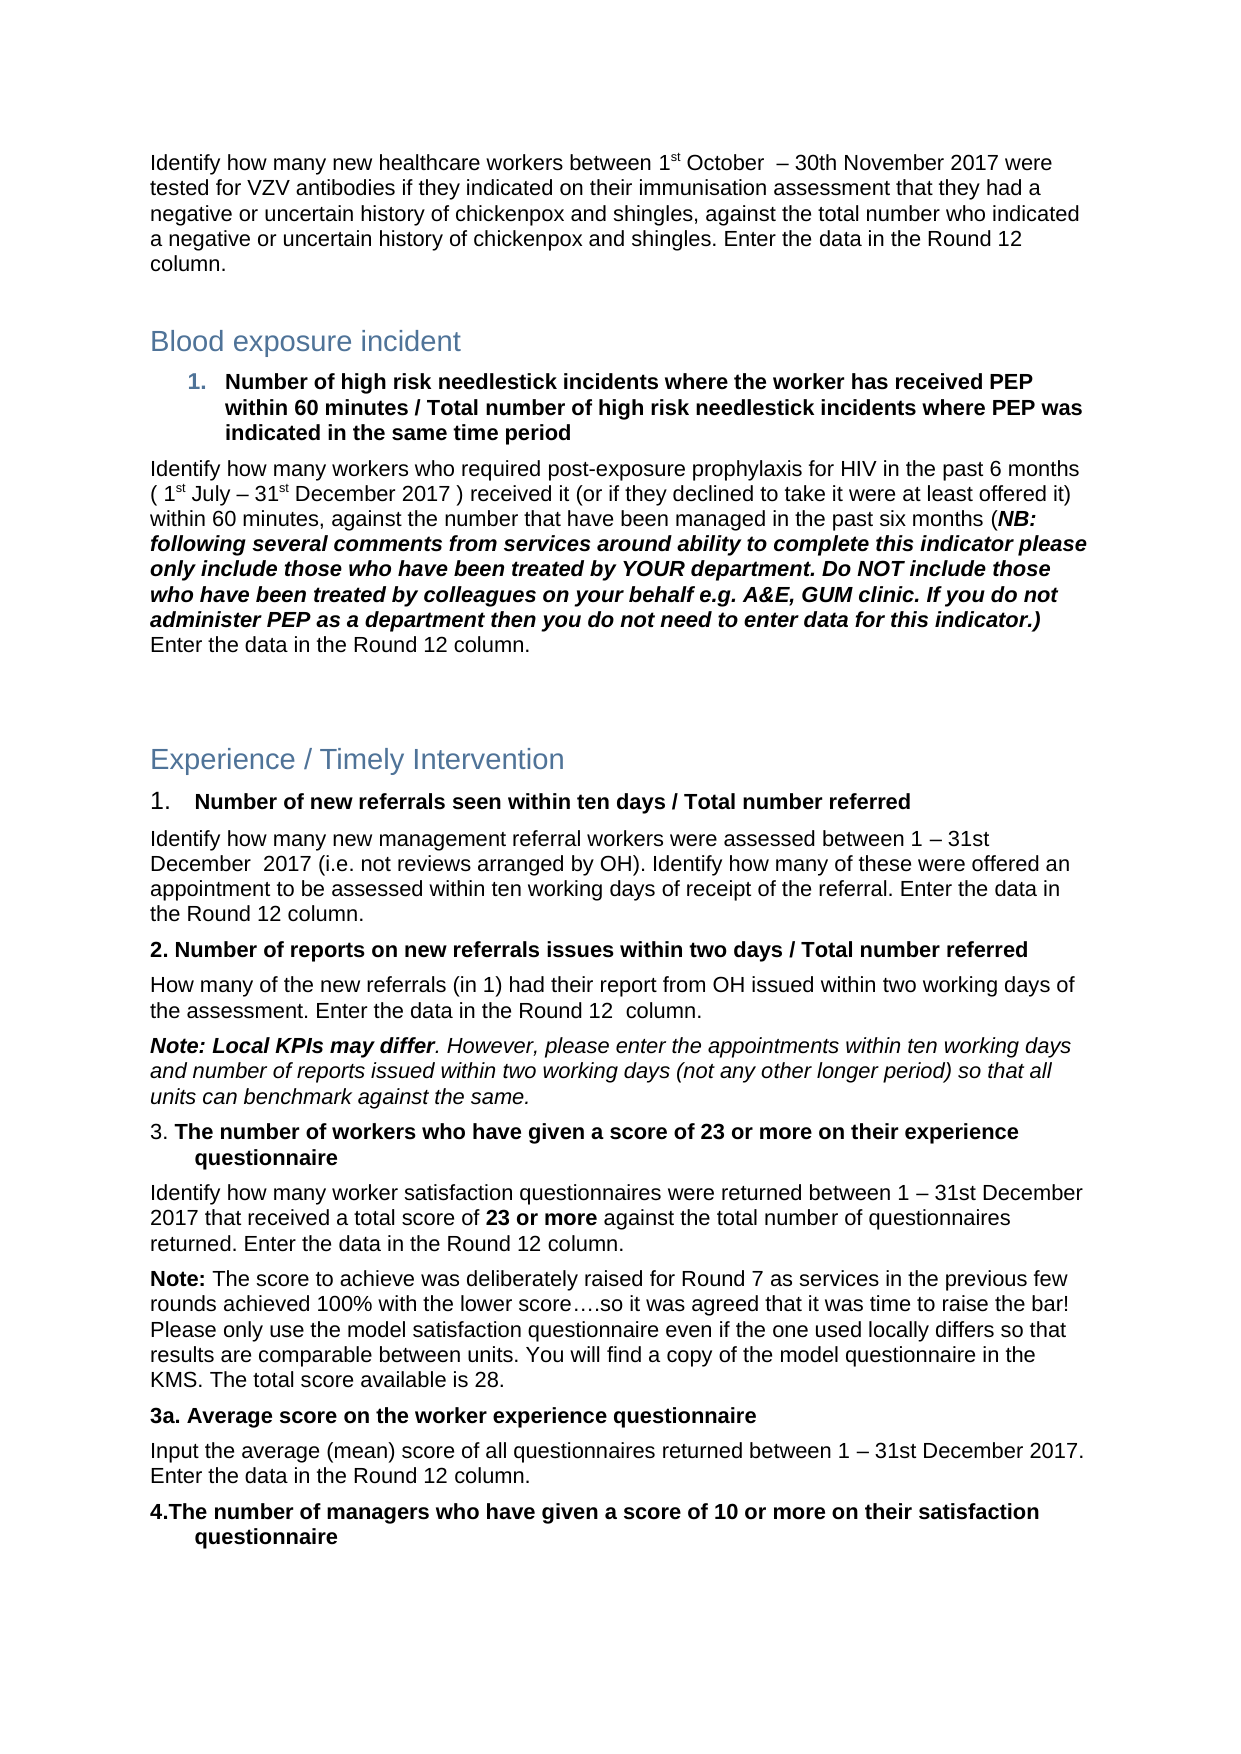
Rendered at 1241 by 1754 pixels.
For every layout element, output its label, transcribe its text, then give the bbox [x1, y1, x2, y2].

text 1. Number of new referrals seen within ten days / Total number referred [150, 786, 1090, 815]
text 3a. Average score on the worker experience questionnaire [150, 1402, 1090, 1428]
text 4.The number of managers who have given a score of 10 or more on their satisfaction questionnaire [150, 1499, 1090, 1549]
text Input the average (mean) score of all questionnaires returned between 1 – 31st December 2017. Enter the data in the Round 12 column. [150, 1438, 1090, 1488]
text Blood exposure incident [150, 324, 1090, 358]
text Experience / Timely Intervention [150, 742, 1090, 776]
text Note: The score to achieve was deliberately raised for Round 7 as services in the previous few rounds achieved 100% with the lower score….so it was agreed that it was time to raise the bar! Please only use the model satisfaction questionnaire even if the one used locally differs so that results are comparable between units. You will find a copy of the model questionnaire in the KMS. The total score available is 28. [150, 1266, 1090, 1392]
text 3. The number of workers who have given a score of 23 or more on their experience questionnaire [150, 1119, 1090, 1169]
text Identify how many workers who required post-exposure prophylaxis for HIV in the past 6 months ( 1st July – 31st December 2017 ) received it (or if they declined to take it were at least offered it) within 60 minutes, against the number that have been managed in the past six months (NB: following several comments from services around ability to complete this indicator please only include those who have been treated by YOUR department. Do NOT include those who have been treated by colleagues on your behalf e.g. A&E, GUM clinic. If you do not administer PEP as a department then you do not need to enter data for this indicator.) Enter the data in the Round 12 column. [150, 455, 1090, 657]
text Identify how many worker satisfaction questionnaires were returned between 1 – 31st December 2017 that received a total score of 23 or more against the total number of questionnaires returned. Enter the data in the Round 12 column. [150, 1180, 1090, 1256]
text Identify how many new healthcare workers between 1st October – 30th November 2017 were tested for VZV antibodies if they indicated on their immunisation assessment that they had a negative or uncertain history of chickenpox and shingles, against the total number who indicated a negative or uncertain history of chickenpox and shingles. Enter the data in the Round 12 column. [150, 150, 1090, 276]
text How many of the new referrals (in 1) had their report from OH issued within two working days of the assessment. Enter the data in the Round 12 column. [150, 972, 1090, 1023]
text 2. Number of reports on new referrals issues within two days / Total number referred [150, 937, 1090, 962]
text Identify how many new management referral workers were assessed between 1 – 31st December 2017 (i.e. not reviews arranged by OH). Identify how many of these were offered an appointment to be assessed within ten working days of receipt of the referral. Enter the data in the Round 12 column. [150, 825, 1090, 926]
list Number of high risk needlestick incidents where the worker has received PEP within 60 minutes / Total number of high risk needlestick incidents where PEP was indicated in the same time period [187, 368, 1090, 445]
text Note: Local KPIs may differ. However, please enter the appointments within ten working days and number of reports issued within two working days (not any other longer period) so that all units can benchmark against the same. [150, 1033, 1090, 1109]
